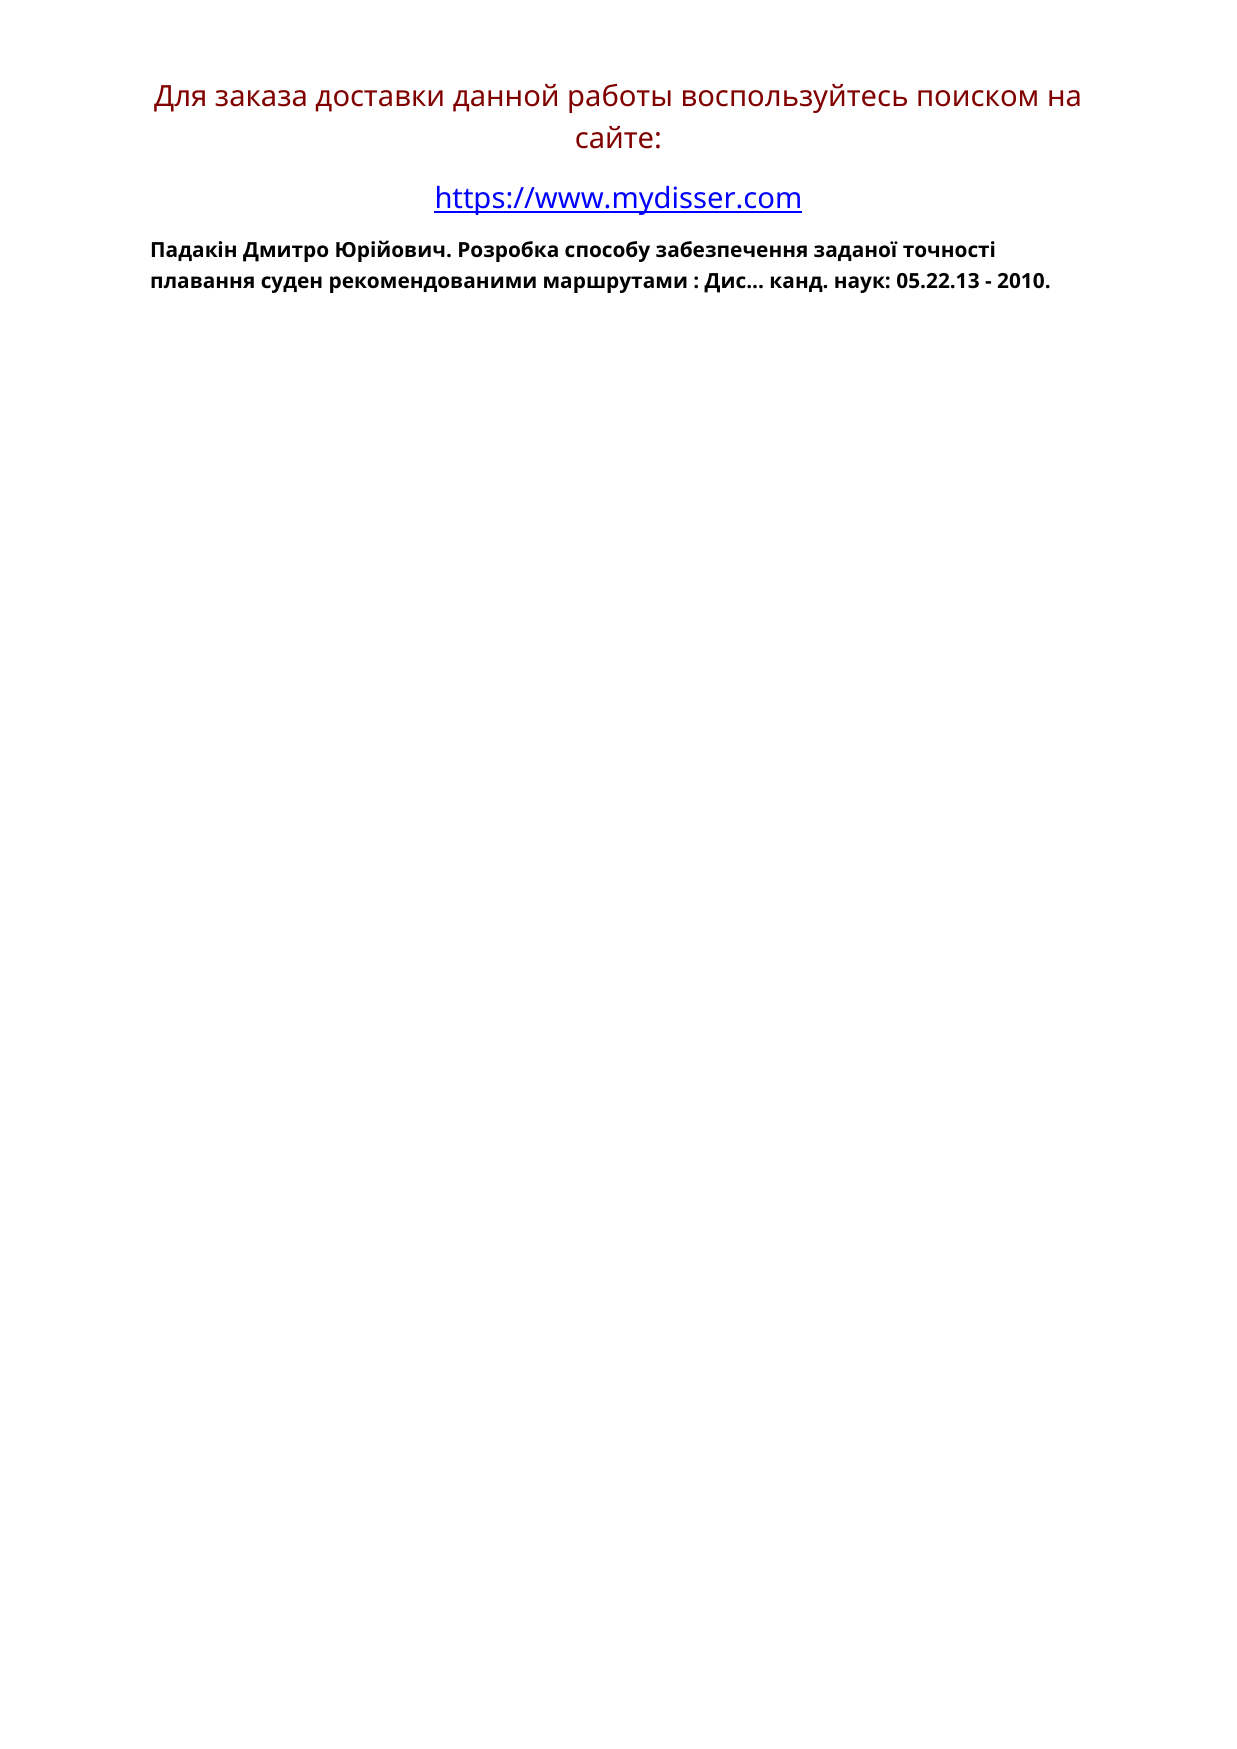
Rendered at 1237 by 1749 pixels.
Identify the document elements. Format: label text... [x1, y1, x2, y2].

text Падакін Дмитро Юрійович. Розробка способу забезпечення заданої точності плавання суден рекомендованими маршрутами : Дис... канд. наук: 05.22.13 - 2010. [150, 236, 1086, 294]
